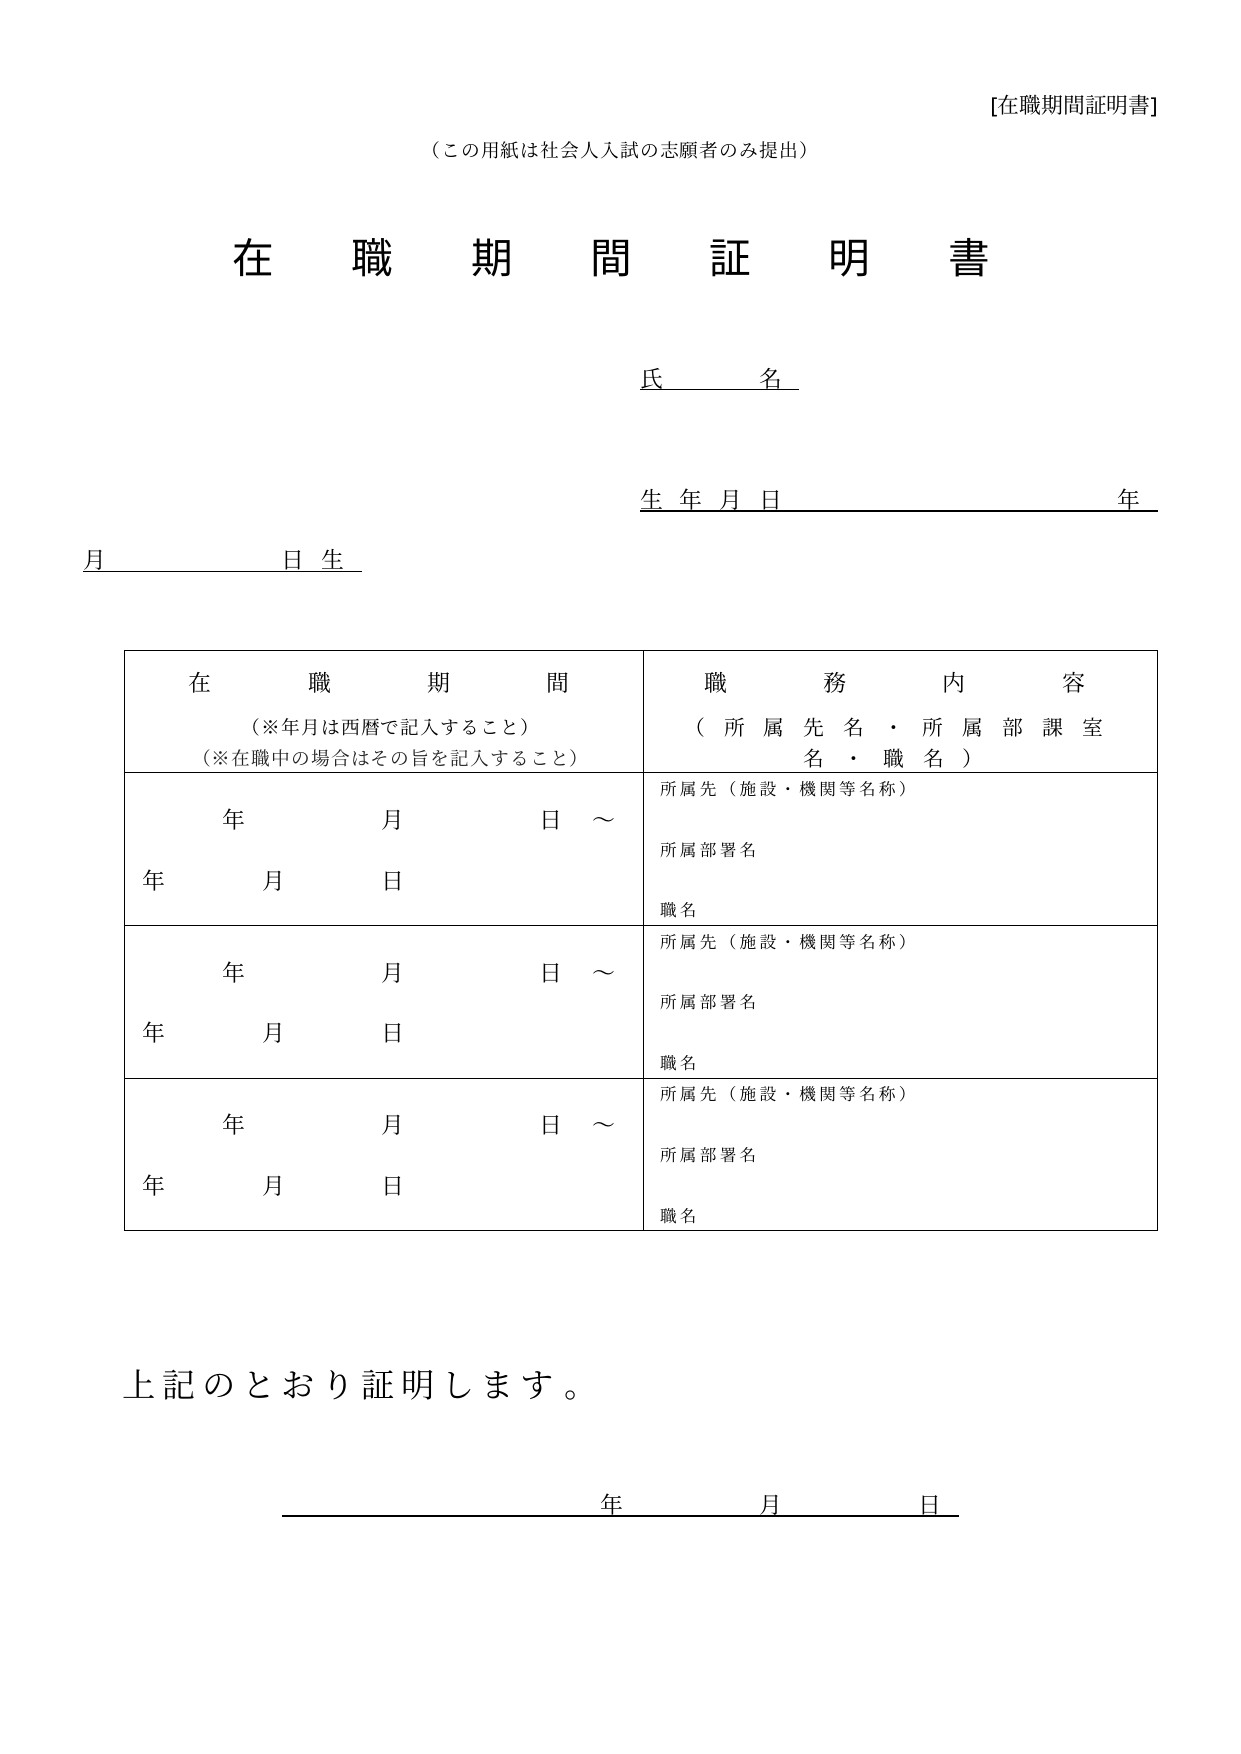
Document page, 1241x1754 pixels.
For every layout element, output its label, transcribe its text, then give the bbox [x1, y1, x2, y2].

text 年 月 日 [83, 1473, 1157, 1534]
table_cell 所属先（施設・機関等名称） 所属部署名 職名 [644, 773, 1157, 925]
table_cell 所属先（施設・機関等名称） 所属部署名 職名 [644, 926, 1157, 1077]
text 在 職 期 間 証 明 書 [83, 226, 1157, 286]
text 氏 名 [83, 347, 1157, 407]
text 生年月日 年 月 日生 [83, 468, 1157, 589]
table_header 在 職 期 間 （※年月は西暦で記入すること） （※在職中の場合はその旨を記入すること） [125, 651, 643, 772]
text （この用紙は社会人入試の志願者のみ提出） [83, 134, 1157, 165]
table_cell 年 月 日～ 年 月 日 [125, 773, 643, 925]
text 上記のとおり証明します。 [83, 1352, 1157, 1413]
table_header 職 務 内 容 （所属先名・所属部課室名・職名） [644, 651, 1157, 772]
table_cell 年 月 日～ 年 月 日 [125, 1079, 643, 1230]
table_cell 所属先（施設・機関等名称） 所属部署名 職名 [644, 1079, 1157, 1230]
table_cell 年 月 日～ 年 月 日 [125, 926, 643, 1077]
